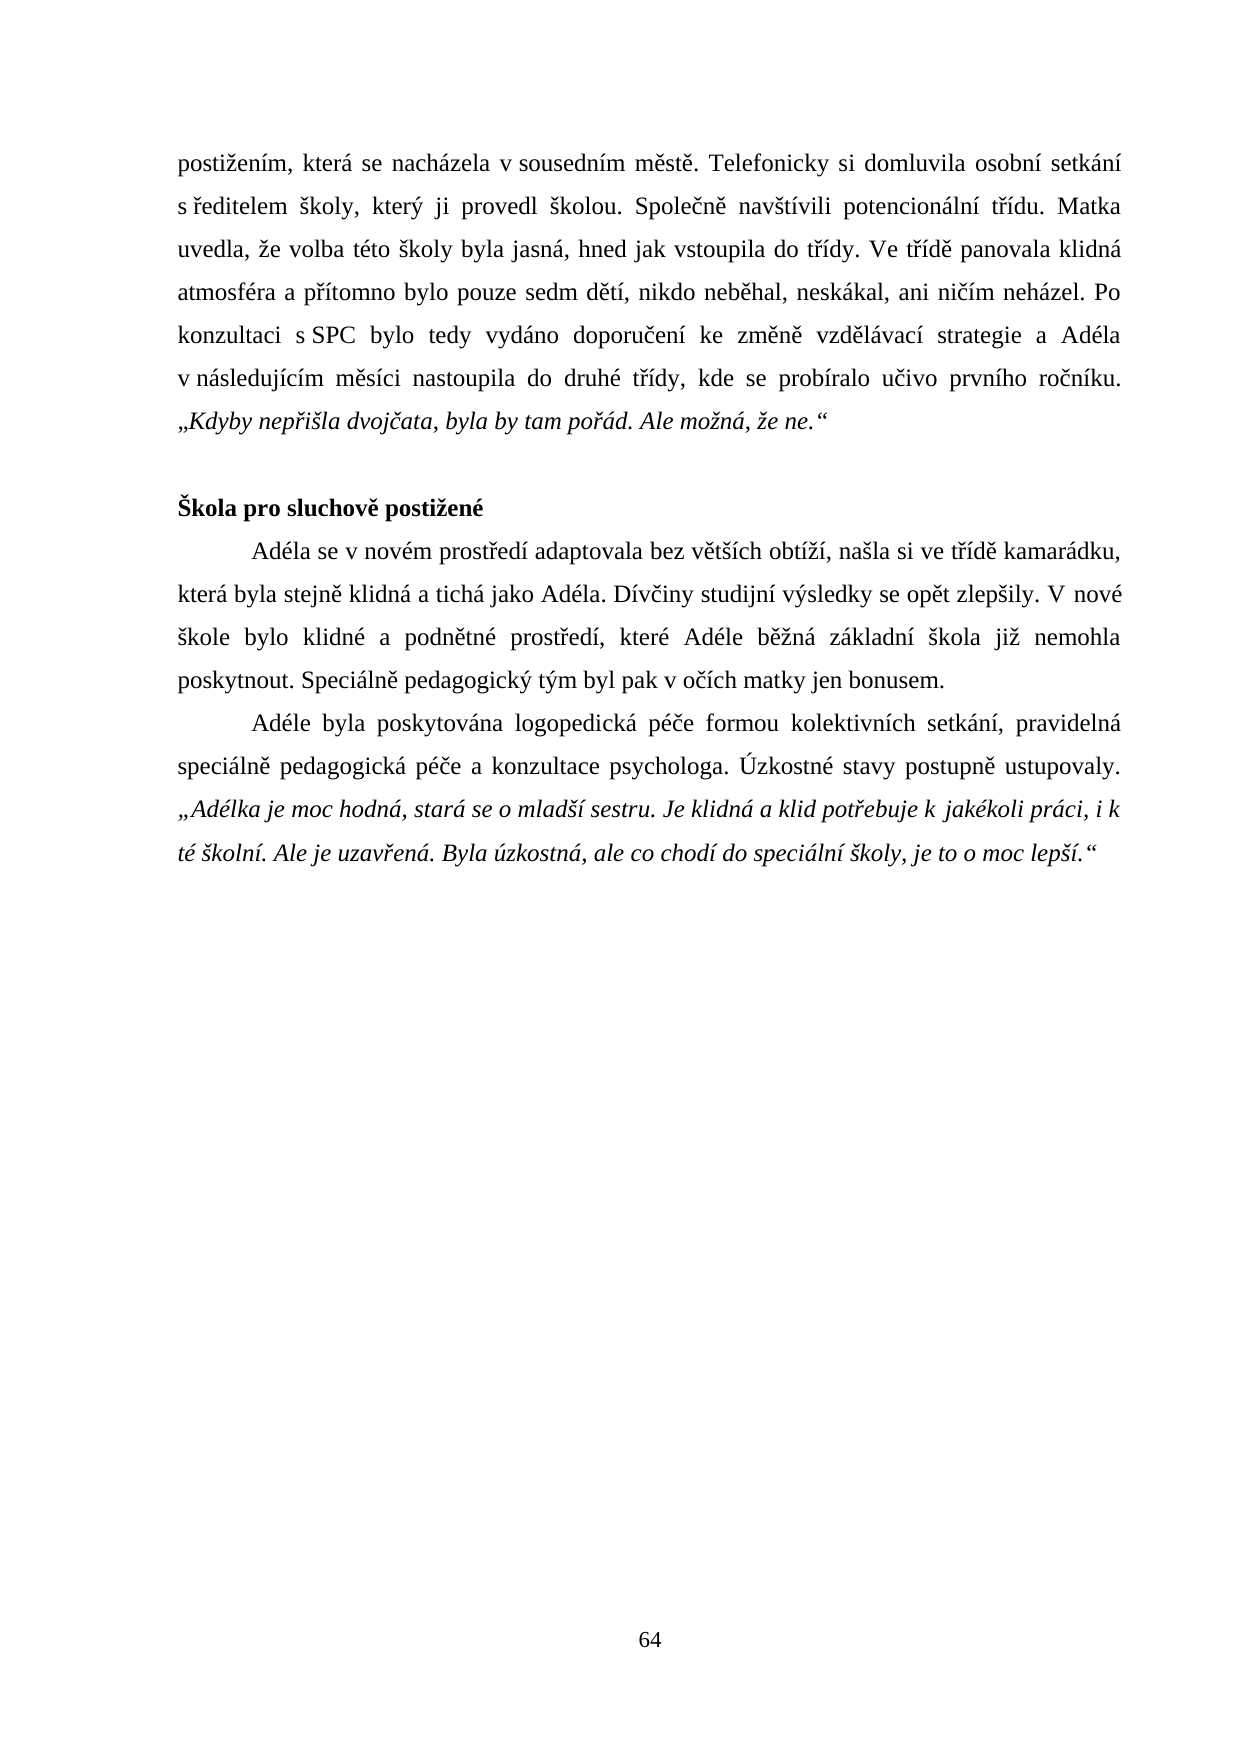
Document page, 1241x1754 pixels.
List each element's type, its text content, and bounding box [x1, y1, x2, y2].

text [177, 148, 1122, 435]
text Adéle byla poskytována logopedická péče formou kolektivních setkání, pravidelná speciálně pedagogická péče a konzultace psychologa. Úzkostné stavy postupně ustupovaly. „Adélka je moc hodná, stará se o mladší sestru. Je klidná a klid potřebuje k jakékoli práci, i k té školní. Ale je uzavřená. Byla úzkostná, ale co chodí do speciální školy, je to o moc lepší.“ [177, 708, 1122, 866]
text Adéla se v novém prostředí adaptovala bez větších obtíží, našla si ve třídě kamarádku, která byla stejně klidná a tichá jako Adéla. Dívčiny studijní výsledky se opět zlepšily. V nové škole bylo klidné a podnětné prostředí, které Adéle běžná základní škola již nemohla poskytnout. Speciálně pedagogický tým byl pak v očích matky jen bonusem. [177, 536, 1122, 694]
text Škola pro sluchově postižené [177, 493, 1122, 521]
